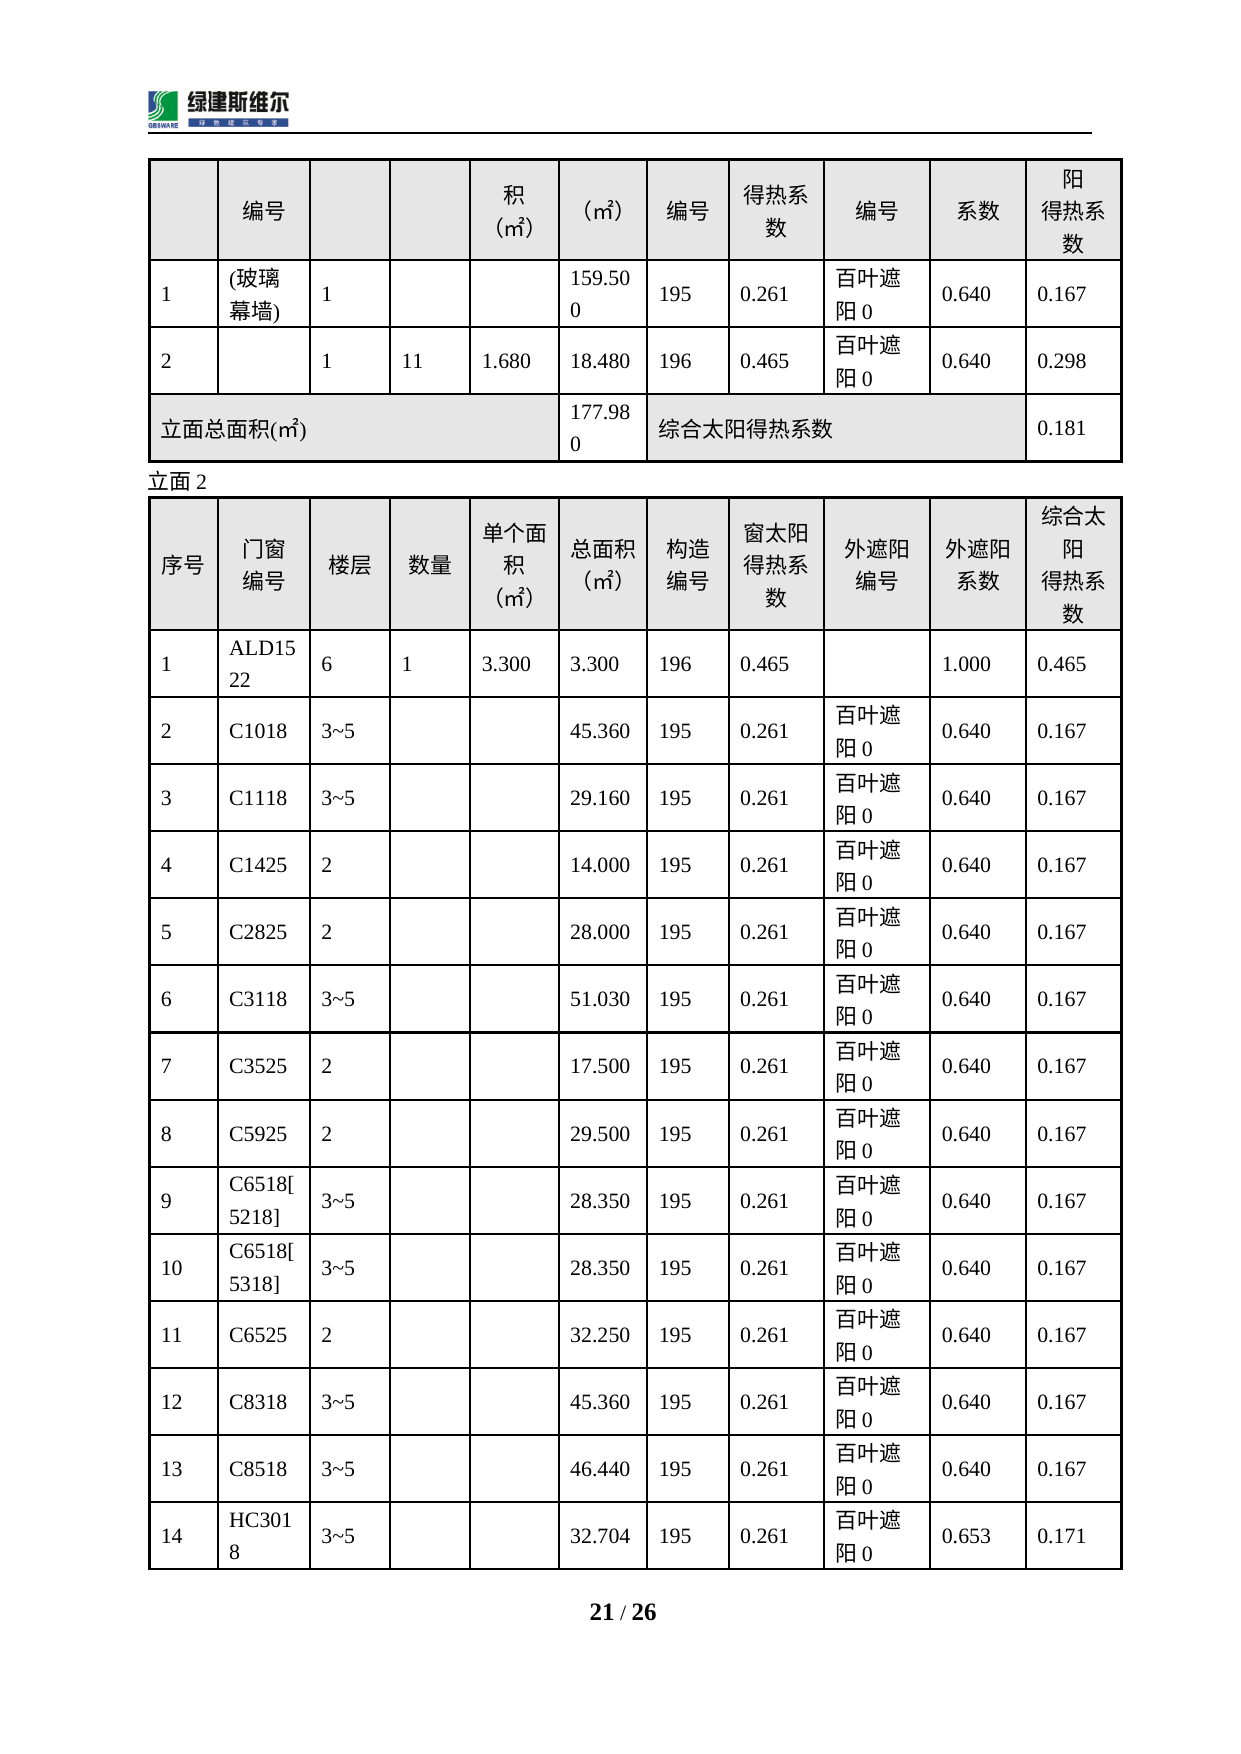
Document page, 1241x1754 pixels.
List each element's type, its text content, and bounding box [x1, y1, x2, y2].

table_header 窗太阳 得热系数 [730, 161, 823, 259]
table_cell [471, 1168, 558, 1233]
table_cell 0.167 [1027, 1235, 1120, 1300]
table_cell [391, 1101, 469, 1166]
table_header 构造 编号 [648, 161, 728, 259]
table_cell 1 [311, 328, 389, 393]
table_cell 0.640 [931, 1302, 1025, 1367]
table_cell [391, 899, 469, 964]
table_cell 28.350 [560, 1235, 646, 1300]
table_cell 百叶遮阳0 [825, 832, 929, 897]
table_cell 0.640 [931, 832, 1025, 897]
table_cell 百叶遮阳0 [825, 328, 929, 393]
table_cell C1118 [219, 765, 309, 830]
table_cell 196 [648, 631, 728, 696]
table_cell [391, 966, 469, 1031]
table_cell 0.261 [730, 1369, 823, 1434]
table_cell 0.167 [1027, 765, 1120, 830]
table_cell 0.167 [1027, 1436, 1120, 1501]
table_cell 0.640 [931, 698, 1025, 763]
table_cell [471, 1503, 558, 1568]
table_header 门窗 编号 [219, 499, 309, 629]
table_header 构造 编号 [648, 499, 728, 629]
table_cell 0.181 [1027, 395, 1120, 460]
table_cell 1.680 [471, 328, 558, 393]
table_cell [471, 765, 558, 830]
table_cell 2 [311, 1101, 389, 1166]
table_cell [391, 261, 469, 326]
table_cell 0.261 [730, 1302, 823, 1367]
table_cell [825, 631, 929, 696]
table_header 综合太阳 得热系数 [1027, 499, 1120, 629]
table_cell 13 [151, 1436, 217, 1501]
table_cell 百叶遮阳0 [825, 1168, 929, 1233]
table_cell 0.167 [1027, 698, 1120, 763]
table_cell 0.465 [1027, 631, 1120, 696]
table_cell C1018 [219, 698, 309, 763]
table_header 总面积（㎡） [560, 499, 646, 629]
table_cell 3~5 [311, 698, 389, 763]
table_cell 3~5 [311, 1436, 389, 1501]
table_cell 0.261 [730, 698, 823, 763]
table_cell 0.261 [730, 1436, 823, 1501]
table_cell 0.298 [1027, 328, 1120, 393]
table_cell 177.980 [560, 395, 646, 460]
table_cell 6 [151, 966, 217, 1031]
table_cell 3.300 [560, 631, 646, 696]
table_cell 2 [311, 1034, 389, 1098]
table_cell 159.500 [560, 261, 646, 326]
table_cell 2 [311, 899, 389, 964]
table_cell 3~5 [311, 1369, 389, 1434]
table_cell 百叶遮阳0 [825, 899, 929, 964]
text 立面2 [148, 463, 1092, 496]
table_cell 百叶遮阳0 [825, 1034, 929, 1098]
table_cell 2 [311, 832, 389, 897]
table_cell 1 [151, 631, 217, 696]
table_cell 195 [648, 1436, 728, 1501]
table_header 单个面积（㎡） [471, 499, 558, 629]
table_cell 1.000 [931, 631, 1025, 696]
table_cell 14 [151, 1503, 217, 1568]
table_cell 0.167 [1027, 899, 1120, 964]
table_cell [391, 1034, 469, 1098]
table_cell 百叶遮阳0 [825, 698, 929, 763]
table_cell 0.261 [730, 832, 823, 897]
table_cell 0.261 [730, 261, 823, 326]
table_cell 0.465 [730, 631, 823, 696]
table_cell C6525 [219, 1302, 309, 1367]
table_cell C5925 [219, 1101, 309, 1166]
table_cell 28.000 [560, 899, 646, 964]
table_cell 3~5 [311, 1235, 389, 1300]
table_cell [391, 765, 469, 830]
table_cell 0.261 [730, 1503, 823, 1568]
table_cell 2 [151, 698, 217, 763]
table_cell [471, 261, 558, 326]
table_header 外遮阳 系数 [931, 499, 1025, 629]
table_cell 45.360 [560, 698, 646, 763]
table_header 门窗 编号 [219, 161, 309, 259]
table_cell 百叶遮阳0 [825, 1235, 929, 1300]
table_cell 195 [648, 832, 728, 897]
table_cell C3118 [219, 966, 309, 1031]
table_cell [471, 698, 558, 763]
table_cell 195 [648, 698, 728, 763]
table_cell 1 [391, 631, 469, 696]
table_cell 195 [648, 1235, 728, 1300]
table_cell C6518[5318] [219, 1235, 309, 1300]
table_cell 195 [648, 966, 728, 1031]
table_cell 4 [151, 832, 217, 897]
table_cell 百叶遮阳0 [825, 966, 929, 1031]
picture [147, 88, 290, 130]
table_cell C8518 [219, 1436, 309, 1501]
table_cell 2 [311, 1302, 389, 1367]
table_cell 百叶遮阳0 [825, 1101, 929, 1166]
table_cell 0.261 [730, 765, 823, 830]
table_cell [471, 1101, 558, 1166]
table_cell HC3018 [219, 1503, 309, 1568]
table_cell C8318 [219, 1369, 309, 1434]
table_cell 14.000 [560, 832, 646, 897]
table_cell 0.640 [931, 1369, 1025, 1434]
table_cell 45.360 [560, 1369, 646, 1434]
table_cell 3~5 [311, 765, 389, 830]
table_cell 3~5 [311, 1168, 389, 1233]
table_cell 5 [151, 899, 217, 964]
table_cell [471, 899, 558, 964]
table_cell 0.261 [730, 966, 823, 1031]
table_cell 百叶遮阳0 [825, 1302, 929, 1367]
table_cell 195 [648, 261, 728, 326]
table_cell 2 [151, 328, 217, 393]
table_cell 8 [151, 1101, 217, 1166]
table_cell 0.640 [931, 966, 1025, 1031]
table_cell 0.261 [730, 1168, 823, 1233]
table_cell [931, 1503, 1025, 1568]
table_cell 百叶遮阳0 [825, 261, 929, 326]
table_header 序号 [151, 499, 217, 629]
table_cell 29.500 [560, 1101, 646, 1166]
table_cell 18.480 [560, 328, 646, 393]
table_cell [471, 1436, 558, 1501]
table_cell 7 [151, 1034, 217, 1098]
table_cell [391, 1436, 469, 1501]
table_cell 3~5 [311, 966, 389, 1031]
table_cell 28.350 [560, 1168, 646, 1233]
table_cell 0.640 [931, 1436, 1025, 1501]
table_header 总面积（㎡） [560, 161, 646, 259]
table_cell 195 [648, 765, 728, 830]
table_cell 195 [648, 899, 728, 964]
table_cell 0.640 [931, 1034, 1025, 1098]
table_cell 0.167 [1027, 1302, 1120, 1367]
table_cell 0.261 [730, 1034, 823, 1098]
table_cell [471, 1235, 558, 1300]
table_cell C1425 [219, 832, 309, 897]
table_cell 12 [151, 1369, 217, 1434]
table_cell 195 [648, 1369, 728, 1434]
table_cell C2825 [219, 899, 309, 964]
table_cell 0.167 [1027, 261, 1120, 326]
table_cell 0.167 [1027, 1369, 1120, 1434]
table_cell 51.030 [560, 966, 646, 1031]
table_cell 立面总面积(㎡) [151, 395, 558, 460]
table_cell 195 [648, 1101, 728, 1166]
table_cell [391, 1503, 469, 1568]
table_cell 0.261 [730, 1101, 823, 1166]
table_cell 195 [648, 1302, 728, 1367]
table_cell 0.167 [1027, 832, 1120, 897]
table_header 窗太阳 得热系数 [730, 499, 823, 629]
table_header 楼层 [311, 499, 389, 629]
table_cell 3 [151, 765, 217, 830]
table_cell [391, 1369, 469, 1434]
table_cell 46.440 [560, 1436, 646, 1501]
table_cell [391, 1235, 469, 1300]
table_cell 32.704 [560, 1503, 646, 1568]
table_header 外遮阳 编号 [825, 499, 929, 629]
table_cell 0.465 [730, 328, 823, 393]
table_cell 6 [311, 631, 389, 696]
table_cell 10 [151, 1235, 217, 1300]
table_cell 9 [151, 1168, 217, 1233]
table_header 数量 [391, 161, 469, 259]
table_cell 0.640 [931, 1101, 1025, 1166]
table_header 外遮阳 系数 [931, 161, 1025, 259]
table_cell 32.250 [560, 1302, 646, 1367]
table_cell 百叶遮阳0 [825, 765, 929, 830]
table_cell 195 [648, 1503, 728, 1568]
table_cell 0.640 [931, 765, 1025, 830]
table_cell 3.300 [471, 631, 558, 696]
table_cell 0.167 [1027, 1101, 1120, 1166]
table_cell 1 [151, 261, 217, 326]
table_header 单个面积（㎡） [471, 161, 558, 259]
table_header 数量 [391, 499, 469, 629]
table_cell 0.261 [730, 899, 823, 964]
table_cell C6518[5218] [219, 1168, 309, 1233]
table_cell (玻璃幕墙) [219, 261, 309, 326]
table_cell 百叶遮阳0 [825, 1369, 929, 1434]
table_cell 0.261 [730, 1235, 823, 1300]
table_cell 0.640 [931, 261, 1025, 326]
table_header 综合太阳 得热系数 [1027, 161, 1120, 259]
table_cell [471, 966, 558, 1031]
table_cell [391, 832, 469, 897]
table_cell 0.167 [1027, 966, 1120, 1031]
table_cell 196 [648, 328, 728, 393]
table_cell [471, 1369, 558, 1434]
table_cell 29.160 [560, 765, 646, 830]
table_cell 0.167 [1027, 1034, 1120, 1098]
table_cell [471, 1302, 558, 1367]
table_cell 11 [151, 1302, 217, 1367]
table_cell [391, 1168, 469, 1233]
table_cell 11 [391, 328, 469, 393]
table_cell 0.640 [931, 1235, 1025, 1300]
table_cell [391, 698, 469, 763]
table_cell 3~5 [311, 1503, 389, 1568]
table_cell [391, 1302, 469, 1367]
table_cell 195 [648, 1168, 728, 1233]
table_cell 百叶遮阳0 [825, 1503, 929, 1568]
table_cell 0.640 [931, 1168, 1025, 1233]
table_cell 1 [311, 261, 389, 326]
table_header 序号 [151, 161, 217, 259]
table_cell 0.640 [931, 328, 1025, 393]
table_cell [471, 1034, 558, 1098]
table_cell 195 [648, 1034, 728, 1098]
table_cell 0.167 [1027, 1168, 1120, 1233]
table_cell 综合太阳得热系数 [648, 395, 1025, 460]
table_cell [219, 328, 309, 393]
table_cell ALD1522 [219, 631, 309, 696]
table_cell 17.500 [560, 1034, 646, 1098]
table_cell 0.640 [931, 899, 1025, 964]
table_cell [471, 832, 558, 897]
table_header 楼层 [311, 161, 389, 259]
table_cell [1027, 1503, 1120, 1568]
table_cell C3525 [219, 1034, 309, 1098]
table_cell 百叶遮阳0 [825, 1436, 929, 1501]
table_header 外遮阳 编号 [825, 161, 929, 259]
